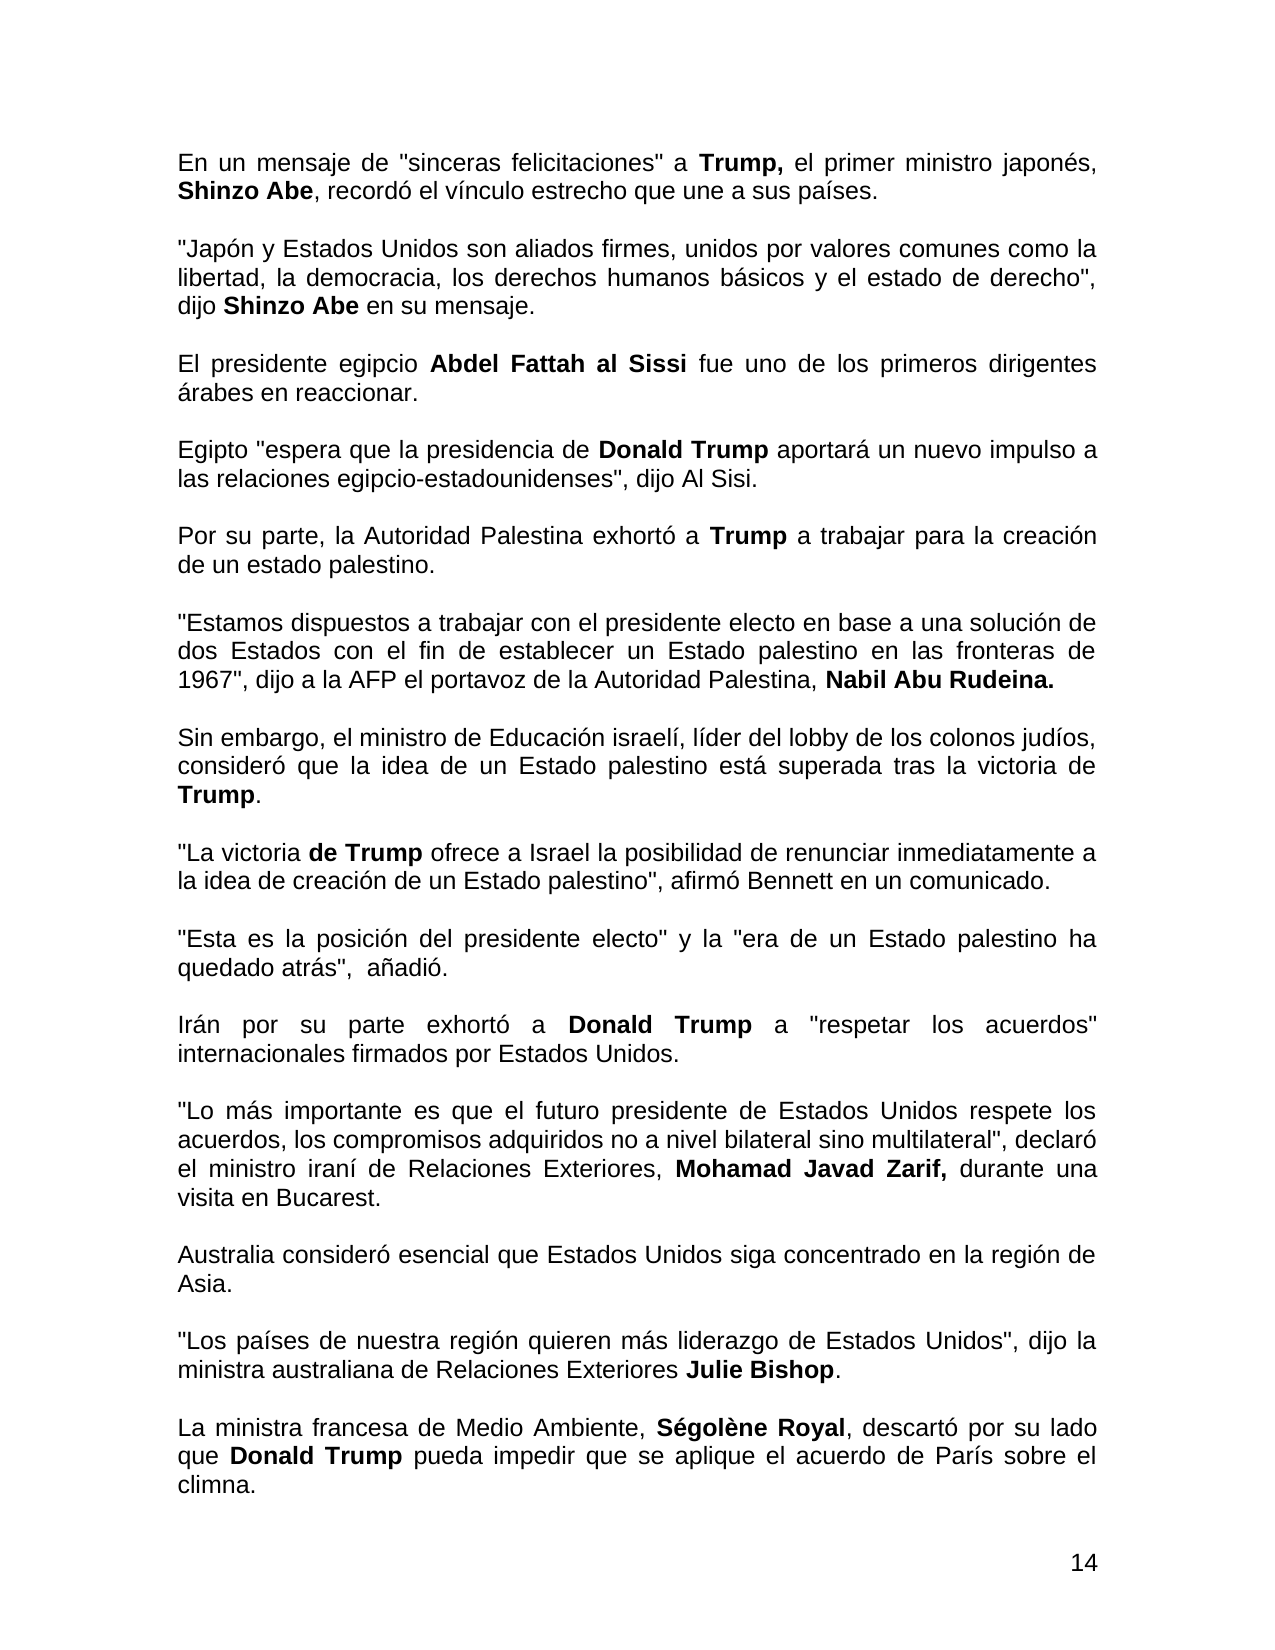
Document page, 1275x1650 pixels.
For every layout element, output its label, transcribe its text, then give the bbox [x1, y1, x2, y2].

text "Esta es la posición del presidente electo" y la "era de un Estado palestino ha quedado atrás", añadió. [177, 924, 1098, 981]
text En un mensaje de "sinceras felicitaciones" a Trump, el primer ministro japonés, Shinzo Abe, recordó el vínculo estrecho que une a sus países. [177, 148, 1098, 205]
text El presidente egipcio Abdel Fattah al Sissi fue uno de los primeros dirigentes árabes en reaccionar. [177, 349, 1098, 406]
text Sin embargo, el ministro de Educación israelí, líder del lobby de los colonos judíos, consideró que la idea de un Estado palestino está superada tras la victoria de Trump. [177, 723, 1098, 809]
text Irán por su parte exhortó a Donald Trump a "respetar los acuerdos" internacionales firmados por Estados Unidos. [177, 1010, 1098, 1068]
text La ministra francesa de Medio Ambiente, Ségolène Royal, descartó por su lado que Donald Trump pueda impedir que se aplique el acuerdo de París sobre el climna. [177, 1413, 1098, 1499]
text Egipto "espera que la presidencia de Donald Trump aportará un nuevo impulso a las relaciones egipcio-estadounidenses", dijo Al Sisi. [177, 435, 1098, 493]
text "Los países de nuestra región quieren más liderazgo de Estados Unidos", dijo la ministra australiana de Relaciones Exteriores Julie Bishop. [177, 1326, 1098, 1384]
text "Estamos dispuestos a trabajar con el presidente electo en base a una solución de dos Estados con el fin de establecer un Estado palestino en las fronteras de 1967", dijo a la AFP el portavoz de la Autoridad Palestina, Nabil Abu Rudeina. [177, 608, 1098, 694]
text "Lo más importante es que el futuro presidente de Estados Unidos respete los acuerdos, los compromisos adquiridos no a nivel bilateral sino multilateral", declaró el ministro iraní de Relaciones Exteriores, Mohamad Javad Zarif, durante una visita en Bucarest. [177, 1096, 1098, 1211]
text "Japón y Estados Unidos son aliados firmes, unidos por valores comunes como la libertad, la democracia, los derechos humanos básicos y el estado de derecho", dijo Shinzo Abe en su mensaje. [177, 234, 1098, 320]
text "La victoria de Trump ofrece a Israel la posibilidad de renunciar inmediatamente a la idea de creación de un Estado palestino", afirmó Bennett en un comunicado. [177, 838, 1098, 895]
text Por su parte, la Autoridad Palestina exhortó a Trump a trabajar para la creación de un estado palestino. [177, 521, 1098, 579]
text Australia consideró esencial que Estados Unidos siga concentrado en la región de Asia. [177, 1240, 1098, 1298]
